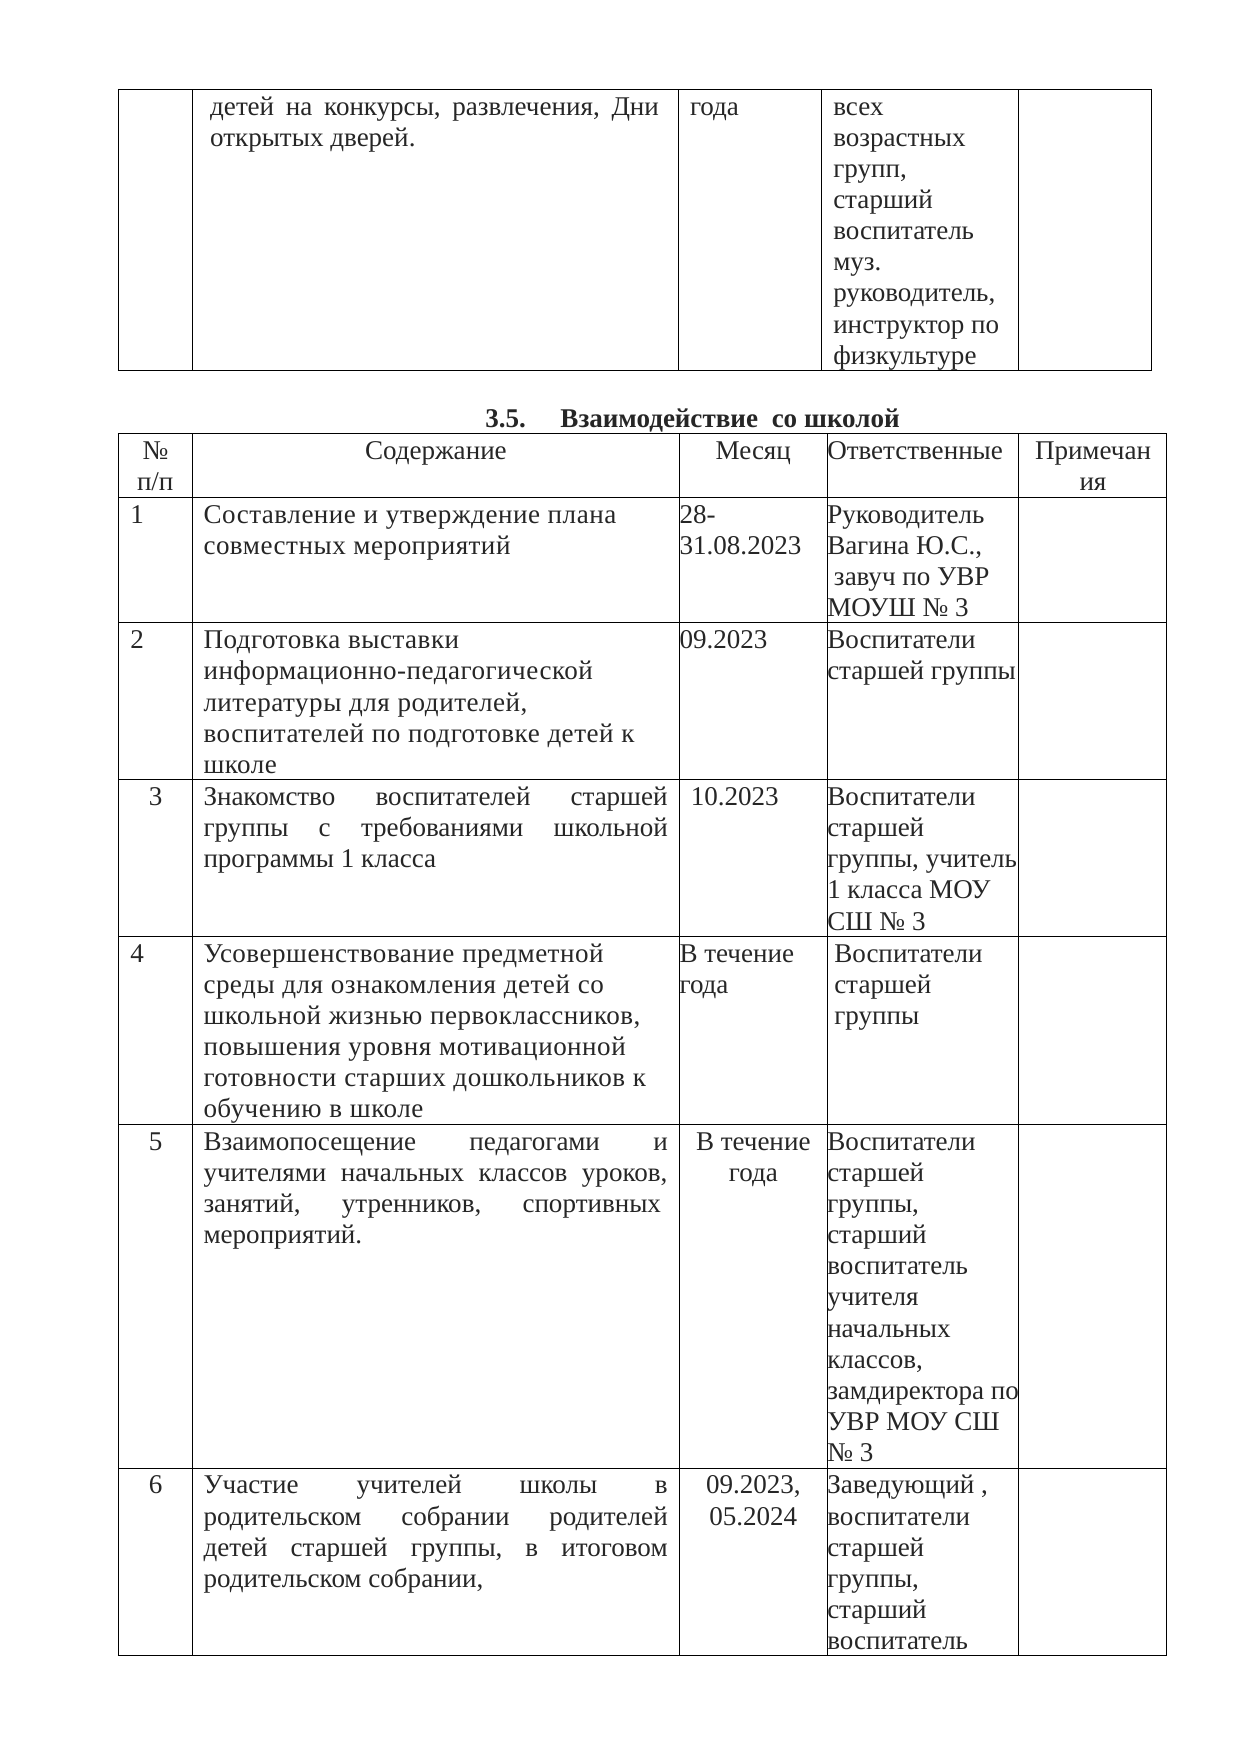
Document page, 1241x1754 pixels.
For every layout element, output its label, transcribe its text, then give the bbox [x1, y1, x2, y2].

table_header Месяц [680, 434, 827, 497]
table_cell Воспитатели старшей группы [828, 623, 1018, 779]
table_cell 28-31.08.2023 [680, 498, 827, 622]
table_cell 5 [119, 1125, 192, 1467]
table_cell 3 [119, 780, 192, 936]
table_cell 09.2023 [680, 623, 827, 779]
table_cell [828, 1469, 1018, 1655]
table_cell В течение года [680, 1125, 827, 1467]
table_cell [1019, 937, 1166, 1124]
table_cell В течение года [680, 937, 827, 1124]
table_header Содержание [193, 434, 679, 497]
list Взаимодействие со школой [189, 402, 1196, 433]
table_cell Воспитатели старшей группы [828, 937, 1018, 1124]
table_cell 10.2023 [680, 780, 827, 936]
table_cell Воспитатели старшей группы, учитель 1 класса МОУ СШ № 3 [828, 780, 1018, 936]
table_cell 6 [119, 1469, 192, 1655]
table_cell 7 [119, 90, 192, 370]
table_cell Усовершенствование предметной среды для ознакомления детей со школьной жизнью первоклассников, повышения уровня мотивационной готовности старших дошкольников к обучению в школе [193, 937, 679, 1124]
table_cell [193, 90, 678, 370]
table_cell Знакомство воспитателей старшей группы с требованиями школьной программы 1 класса [193, 780, 679, 936]
table_cell [1019, 1469, 1166, 1655]
table_cell 4 [119, 937, 192, 1124]
table_cell Подготовка выставки информационно-педагогической литературы для родителей, воспитателей по подготовке детей к школе [193, 623, 679, 779]
table_cell В течение года [679, 90, 821, 370]
table_cell Воспитатели старшей группы, старший воспитатель учителя начальных классов, замдиректора по УВР МОУ СШ № 3 [828, 1125, 1018, 1467]
table_cell 09.2023, 05.2024 [680, 1469, 827, 1655]
table_header Ответственные [828, 434, 1018, 497]
table_cell [1019, 498, 1166, 622]
table_cell Взаимопосещение педагогами и учителями начальных классов уроков, занятий, утренников, спортивных мероприятий. [193, 1125, 679, 1467]
table_header Примечания [1019, 434, 1166, 497]
table_cell [1019, 623, 1166, 779]
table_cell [193, 1469, 679, 1655]
table_cell Составление и утверждение плана совместных мероприятий [193, 498, 679, 622]
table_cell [822, 90, 1018, 370]
table_header № п/п [119, 434, 192, 497]
table_cell 1 [119, 498, 192, 622]
table_cell [1019, 780, 1166, 936]
table_cell [1019, 90, 1151, 370]
table_cell Руководитель Вагина Ю.С., завуч по УВР МОУШ № 3 [828, 498, 1018, 622]
table_cell 2 [119, 623, 192, 779]
table_cell [1019, 1125, 1166, 1467]
